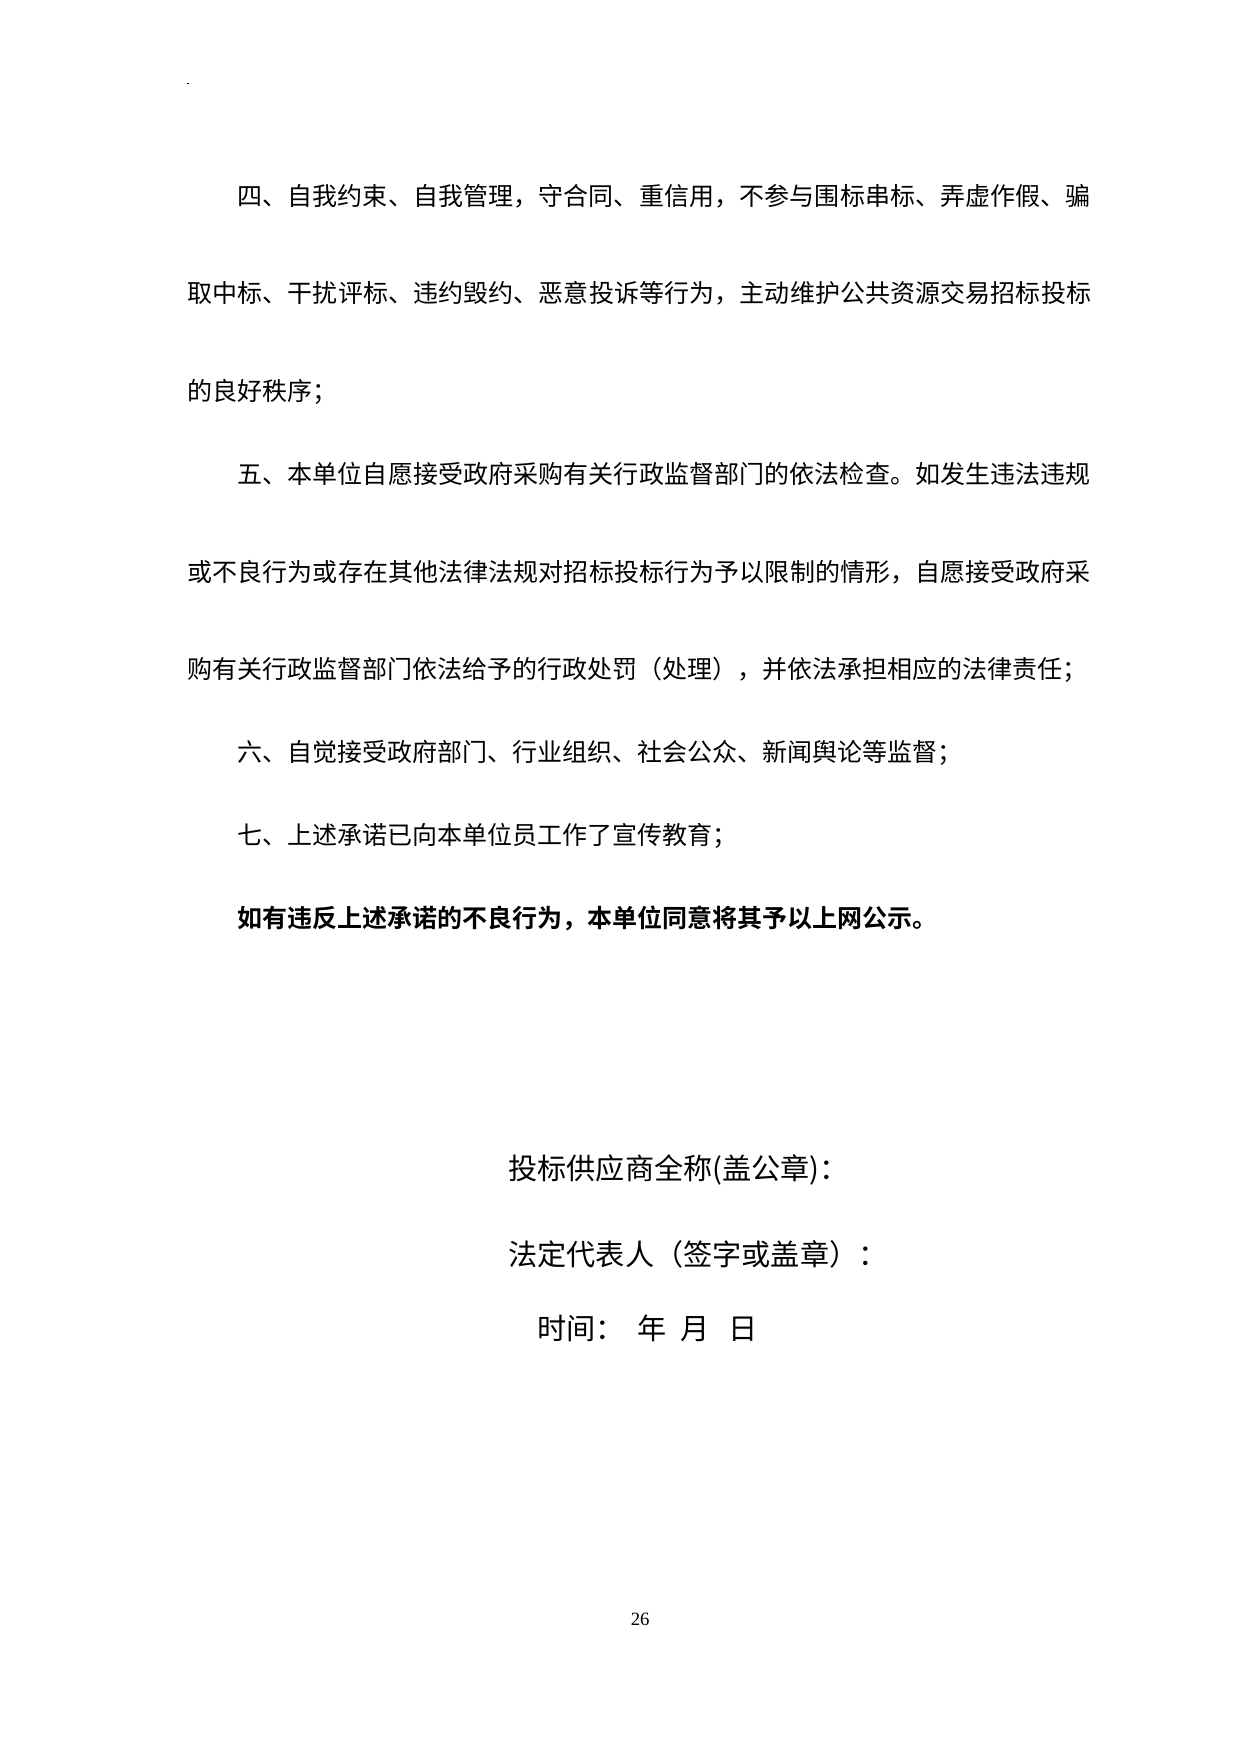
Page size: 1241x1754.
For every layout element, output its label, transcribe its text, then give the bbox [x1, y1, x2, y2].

text 六、自觉接受政府部门、行业组织、社会公众、新闻舆论等监督； [187, 718, 1093, 783]
text 投标供应商全称(盖公章)： [187, 1134, 1093, 1199]
text 四、自我约束、自我管理，守合同、重信用，不参与围标串标、弄虚作假、骗取中标、干扰评标、违约毁约、恶意投诉等行为，主动维护公共资源交易招标投标的良好秩序； [187, 162, 1093, 422]
text 时间： 年 月 日 [187, 1306, 1093, 1348]
text 七、上述承诺已向本单位员工作了宣传教育； [187, 801, 1093, 866]
text 如有违反上述承诺的不良行为，本单位同意将其予以上网公示。 [187, 884, 1093, 949]
text 法定代表人（签字或盖章）： [187, 1220, 1093, 1285]
text 五、本单位自愿接受政府采购有关行政监督部门的依法检查。如发生违法违规或不良行为或存在其他法律法规对招标投标行为予以限制的情形，自愿接受政府采购有关行政监督部门依法给予的行政处罚（处理），并依法承担相应的法律责任； [187, 440, 1093, 700]
